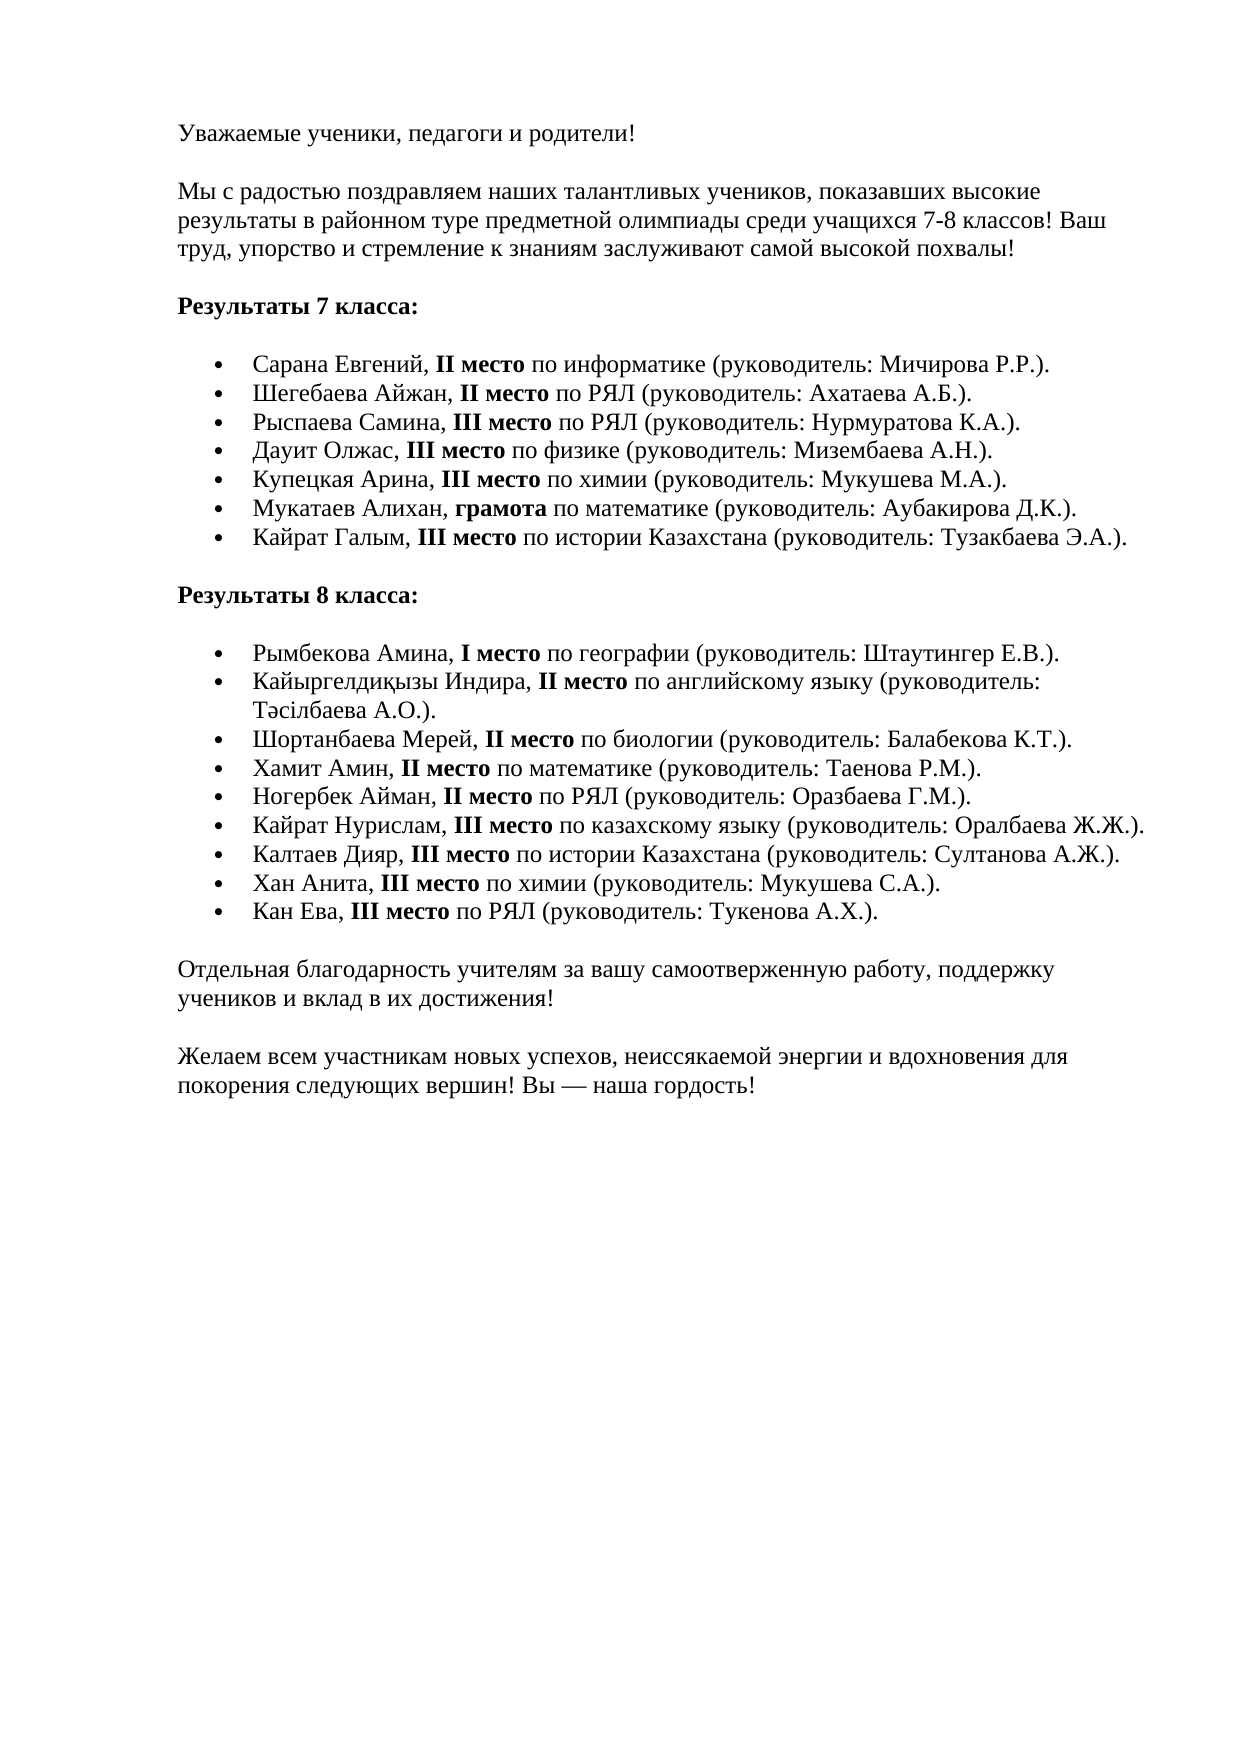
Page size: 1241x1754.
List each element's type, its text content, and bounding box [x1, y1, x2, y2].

text Результаты 8 класса: [177, 580, 1152, 608]
text Желаем всем участникам новых успехов, неиссякаемой энергии и вдохновения для покорения следующих вершин! Вы — наша гордость! [177, 1041, 1152, 1098]
list Калтаев Дияр, III место по истории Казахстана (руководитель: Султанова А.Ж.). [215, 839, 1152, 868]
list Шегебаева Айжан, II место по РЯЛ (руководитель: Ахатаева А.Б.). [215, 378, 1152, 407]
text Отдельная благодарность учителям за вашу самоотверженную работу, поддержку учеников и вклад в их достижения! [177, 954, 1152, 1012]
list Шортанбаева Мерей, II место по биологии (руководитель: Балабекова К.Т.). [215, 724, 1152, 753]
text Уважаемые ученики, педагоги и родители! [177, 118, 1152, 147]
list Сарана Евгений, II место по информатике (руководитель: Мичирова Р.Р.). [215, 349, 1152, 378]
list Хамит Амин, II место по математике (руководитель: Таенова Р.М.). [215, 753, 1152, 781]
list Хан Анита, III место по химии (руководитель: Мукушева С.А.). [215, 868, 1152, 896]
list Мукатаев Алихан, грамота по математике (руководитель: Аубакирова Д.К.). [215, 493, 1152, 522]
list Рыспаева Самина, III место по РЯЛ (руководитель: Нурмуратова К.А.). [215, 407, 1152, 436]
text Мы с радостью поздравляем наших талантливых учеников, показавших высокие результаты в районном туре предметной олимпиады среди учащихся 7-8 классов! Ваш труд, упорство и стремление к знаниям заслуживают самой высокой похвалы! [177, 176, 1152, 262]
list Дауит Олжас, III место по физике (руководитель: Мизембаева А.Н.). [215, 436, 1152, 464]
list Купецкая Арина, III место по химии (руководитель: Мукушева М.А.). [215, 464, 1152, 493]
list Кайрат Нурислам, III место по казахскому языку (руководитель: Оралбаева Ж.Ж.). [215, 810, 1152, 839]
list Кайыргелдиқызы Индира, II место по английскому языку (руководитель: Тәсілбаева А.О.). [215, 666, 1152, 724]
list Кан Ева, III место по РЯЛ (руководитель: Тукенова А.Х.). [215, 896, 1152, 925]
text Результаты 7 класса: [177, 291, 1152, 320]
list Рымбекова Амина, I место по географии (руководитель: Штаутингер Е.В.). [215, 638, 1152, 666]
list Ногербек Айман, II место по РЯЛ (руководитель: Оразбаева Г.М.). [215, 781, 1152, 810]
list Кайрат Галым, III место по истории Казахстана (руководитель: Тузакбаева Э.А.). [215, 522, 1152, 551]
